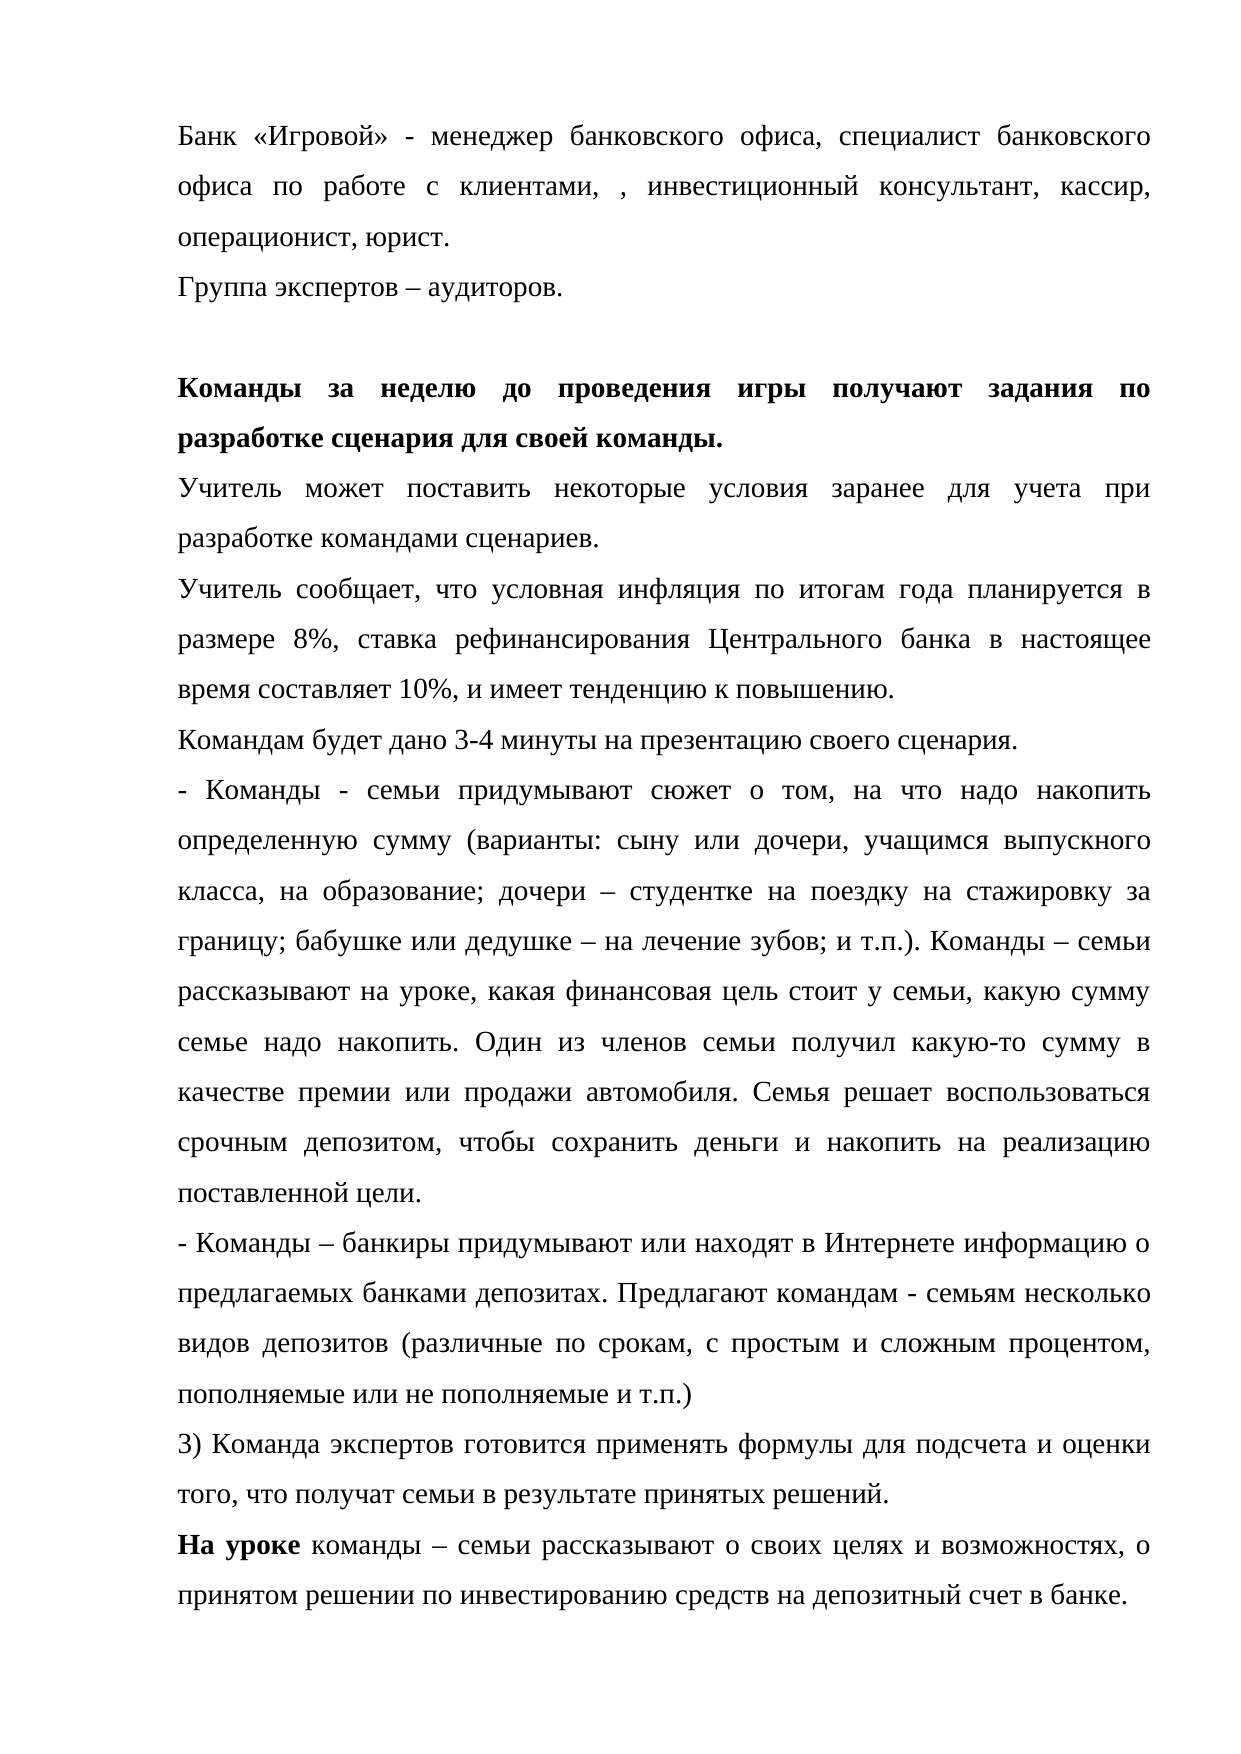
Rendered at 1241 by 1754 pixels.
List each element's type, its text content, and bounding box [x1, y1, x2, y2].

text Учитель может поставить некоторые условия заранее для учета при разработке командами сценариев. [177, 470, 1152, 554]
text Учитель сообщает, что условная инфляция по итогам года планируется в размере 8%, ставка рефинансирования Центрального банка в настоящее время составляет 10%, и имеет тенденцию к повышению. [177, 571, 1152, 705]
text На уроке команды – семьи рассказывают о своих целях и возможностях, о принятом решении по инвестированию средств на депозитный счет в банке. [177, 1527, 1152, 1611]
text Группа экспертов – аудиторов. [177, 269, 1152, 303]
text Команды за неделю до проведения игры получают задания по разработке сценария для своей команды. [177, 370, 1152, 453]
text - Команды - семьи придумывают сюжет о том, на что надо накопить определенную сумму (варианты: сыну или дочери, учащимся выпускного класса, на образование; дочери – студентке на поездку на стажировку за границу; бабушке или дедушке – на лечение зубов; и т.п.). Команды – семьи рассказывают на уроке, какая финансовая цель стоит у семьи, какую сумму семье надо накопить. Один из членов семьи получил какую-то сумму в качестве премии или продажи автомобиля. Семья решает воспользоваться срочным депозитом, чтобы сохранить деньги и накопить на реализацию поставленной цели. [177, 772, 1152, 1208]
text Командам будет дано 3-4 минуты на презентацию своего сценария. [177, 722, 1152, 755]
text 3) Команда экспертов готовится применять формулы для подсчета и оценки того, что получат семьи в результате принятых решений. [177, 1426, 1152, 1510]
text - Команды – банкиры придумывают или находят в Интернете информацию о предлагаемых банками депозитах. Предлагают командам - семьям несколько видов депозитов (различные по срокам, с простым и сложным процентом, пополняемые или не пополняемые и т.п.) [177, 1225, 1152, 1409]
text Банк «Игровой» - менеджер банковского офиса, специалист банковского офиса по работе с клиентами, , инвестиционный консультант, кассир, операционист, юрист. [177, 118, 1152, 252]
